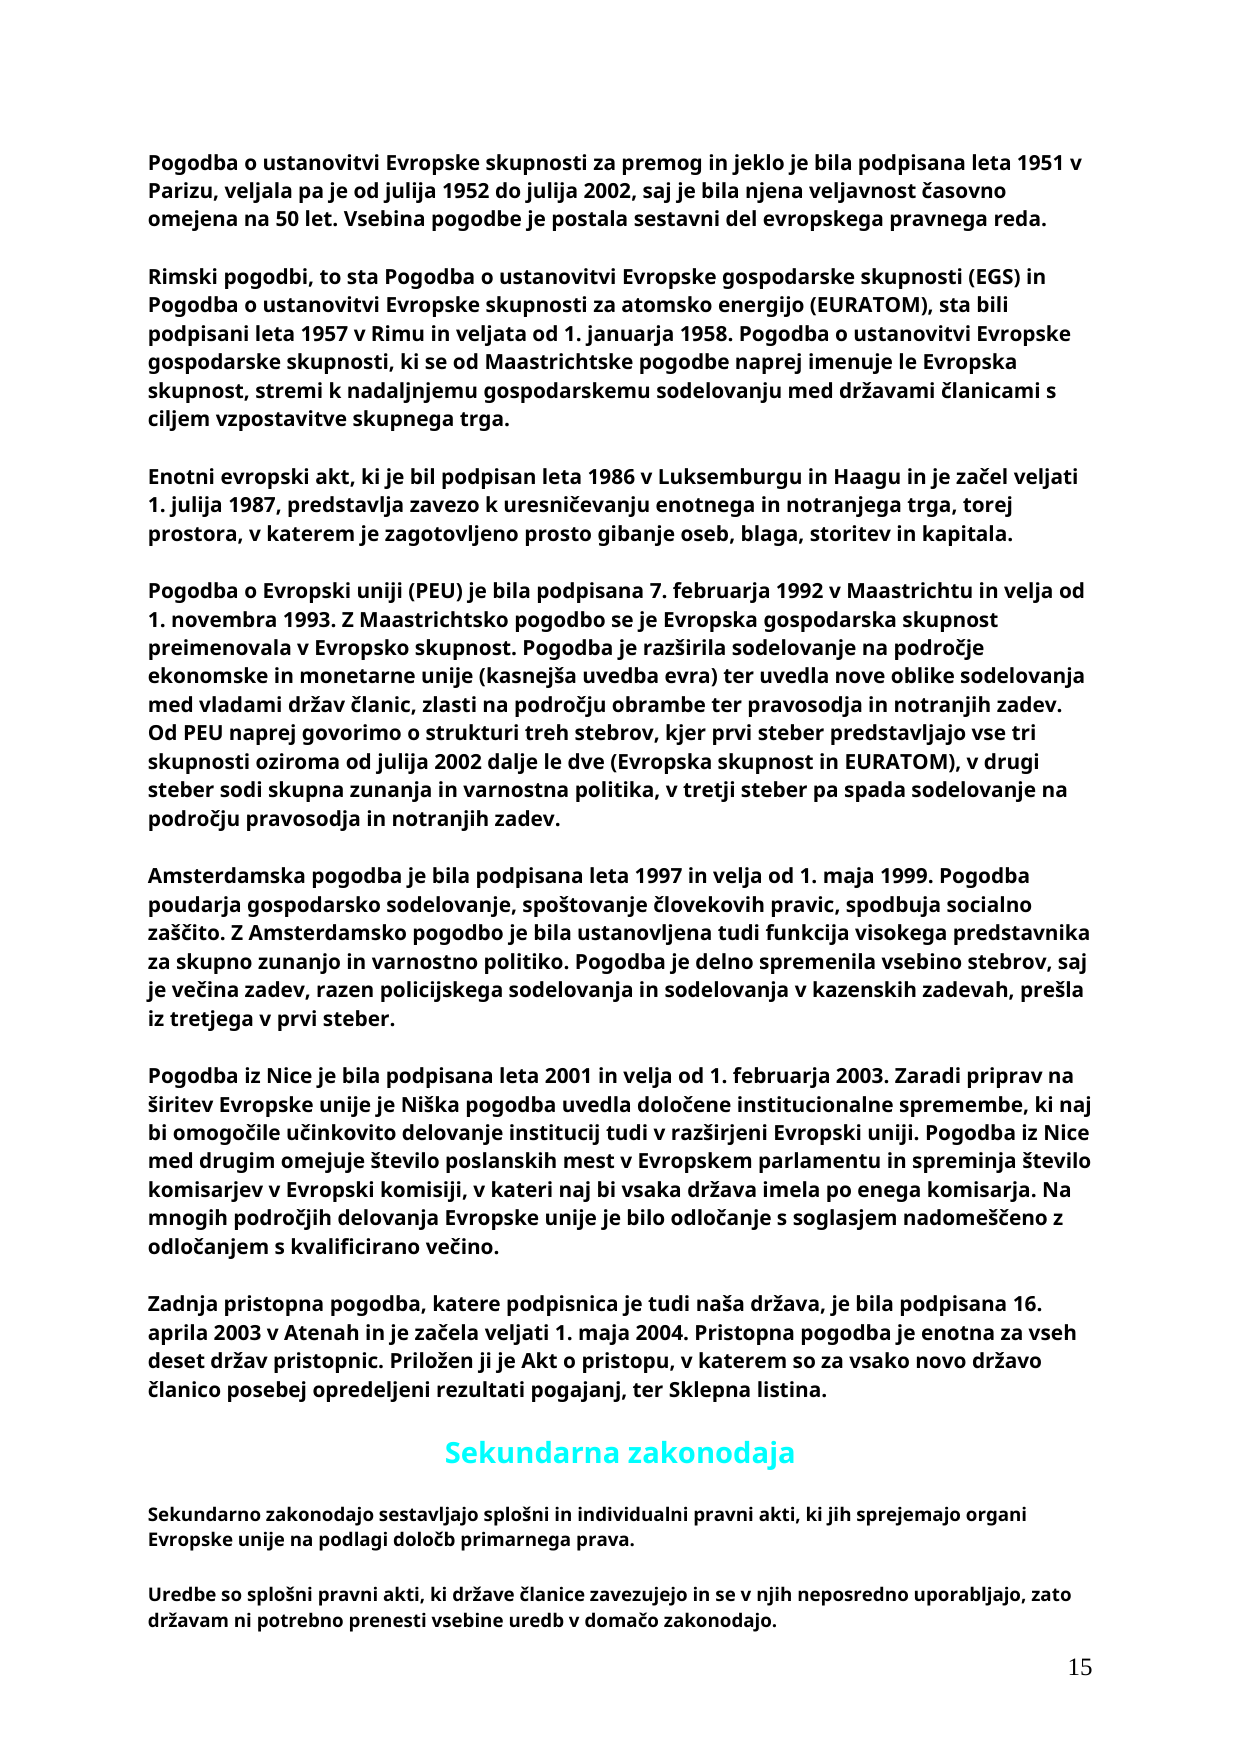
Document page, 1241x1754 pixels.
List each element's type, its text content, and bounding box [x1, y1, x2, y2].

text Pogodba iz Nice je bila podpisana leta 2001 in velja od 1. februarja 2003. Zaradi priprav na širitev Evropske unije je Niška pogodba uvedla določene institucionalne spremembe, ki naj bi omogočile učinkovito delovanje institucij tudi v razširjeni Evropski uniji. Pogodba iz Nice med drugim omejuje število poslanskih mest v Evropskem parlamentu in spreminja število komisarjev v Evropski komisiji, v kateri naj bi vsaka država imela po enega komisarja. Na mnogih področjih delovanja Evropske unije je bilo odločanje s soglasjem nadomeščeno z odločanjem s kvalificirano večino. [148, 1061, 1093, 1260]
text Sekundarno zakonodajo sestavljajo splošni in individualni pravni akti, ki jih sprejemajo organi Evropske unije na podlagi določb primarnega prava. [148, 1501, 1093, 1552]
text Zadnja pristopna pogodba, katere podpisnica je tudi naša država, je bila podpisana 16. aprila 2003 v Atenah in je začela veljati 1. maja 2004. Pristopna pogodba je enotna za vseh deset držav pristopnic. Priložen ji je Akt o pristopu, v katerem so za vsako novo državo članico posebej opredeljeni rezultati pogajanj, ter Sklepna listina. [148, 1289, 1093, 1403]
subtitle Sekundarna zakonodaja [148, 1432, 1093, 1472]
text Pogodba o Evropski uniji (PEU) je bila podpisana 7. februarja 1992 v Maastrichtu in velja od 1. novembra 1993. Z Maastrichtsko pogodbo se je Evropska gospodarska skupnost preimenovala v Evropsko skupnost. Pogodba je razširila sodelovanje na področje ekonomske in monetarne unije (kasnejša uvedba evra) ter uvedla nove oblike sodelovanja med vladami držav članic, zlasti na področju obrambe ter pravosodja in notranjih zadev. Od PEU naprej govorimo o strukturi treh stebrov, kjer prvi steber predstavljajo vse tri skupnosti oziroma od julija 2002 dalje le dve (Evropska skupnost in EURATOM), v drugi steber sodi skupna zunanja in varnostna politika, v tretji steber pa spada sodelovanje na področju pravosodja in notranjih zadev. [148, 576, 1093, 832]
text Rimski pogodbi, to sta Pogodba o ustanovitvi Evropske gospodarske skupnosti (EGS) in Pogodba o ustanovitvi Evropske skupnosti za atomsko energijo (EURATOM), sta bili podpisani leta 1957 v Rimu in veljata od 1. januarja 1958. Pogodba o ustanovitvi Evropske gospodarske skupnosti, ki se od Maastrichtske pogodbe naprej imenuje le Evropska skupnost, stremi k nadaljnjemu gospodarskemu sodelovanju med državami članicami s ciljem vzpostavitve skupnega trga. [148, 262, 1093, 433]
text Enotni evropski akt, ki je bil podpisan leta 1986 v Luksemburgu in Haagu in je začel veljati 1. julija 1987, predstavlja zavezo k uresničevanju enotnega in notranjega trga, torej prostora, v katerem je zagotovljeno prosto gibanje oseb, blaga, storitev in kapitala. [148, 462, 1093, 547]
text Pogodba o ustanovitvi Evropske skupnosti za premog in jeklo je bila podpisana leta 1951 v Parizu, veljala pa je od julija 1952 do julija 2002, saj je bila njena veljavnost časovno omejena na 50 let. Vsebina pogodbe je postala sestavni del evropskega pravnega reda. [148, 148, 1093, 233]
text Amsterdamska pogodba je bila podpisana leta 1997 in velja od 1. maja 1999. Pogodba poudarja gospodarsko sodelovanje, spoštovanje človekovih pravic, spodbuja socialno zaščito. Z Amsterdamsko pogodbo je bila ustanovljena tudi funkcija visokega predstavnika za skupno zunanjo in varnostno politiko. Pogodba je delno spremenila vsebino stebrov, saj je večina zadev, razen policijskega sodelovanja in sodelovanja v kazenskih zadevah, prešla iz tretjega v prvi steber. [148, 861, 1093, 1032]
text Uredbe so splošni pravni akti, ki države članice zavezujejo in se v njih neposredno uporabljajo, zato državam ni potrebno prenesti vsebine uredb v domačo zakonodajo. [148, 1581, 1093, 1632]
